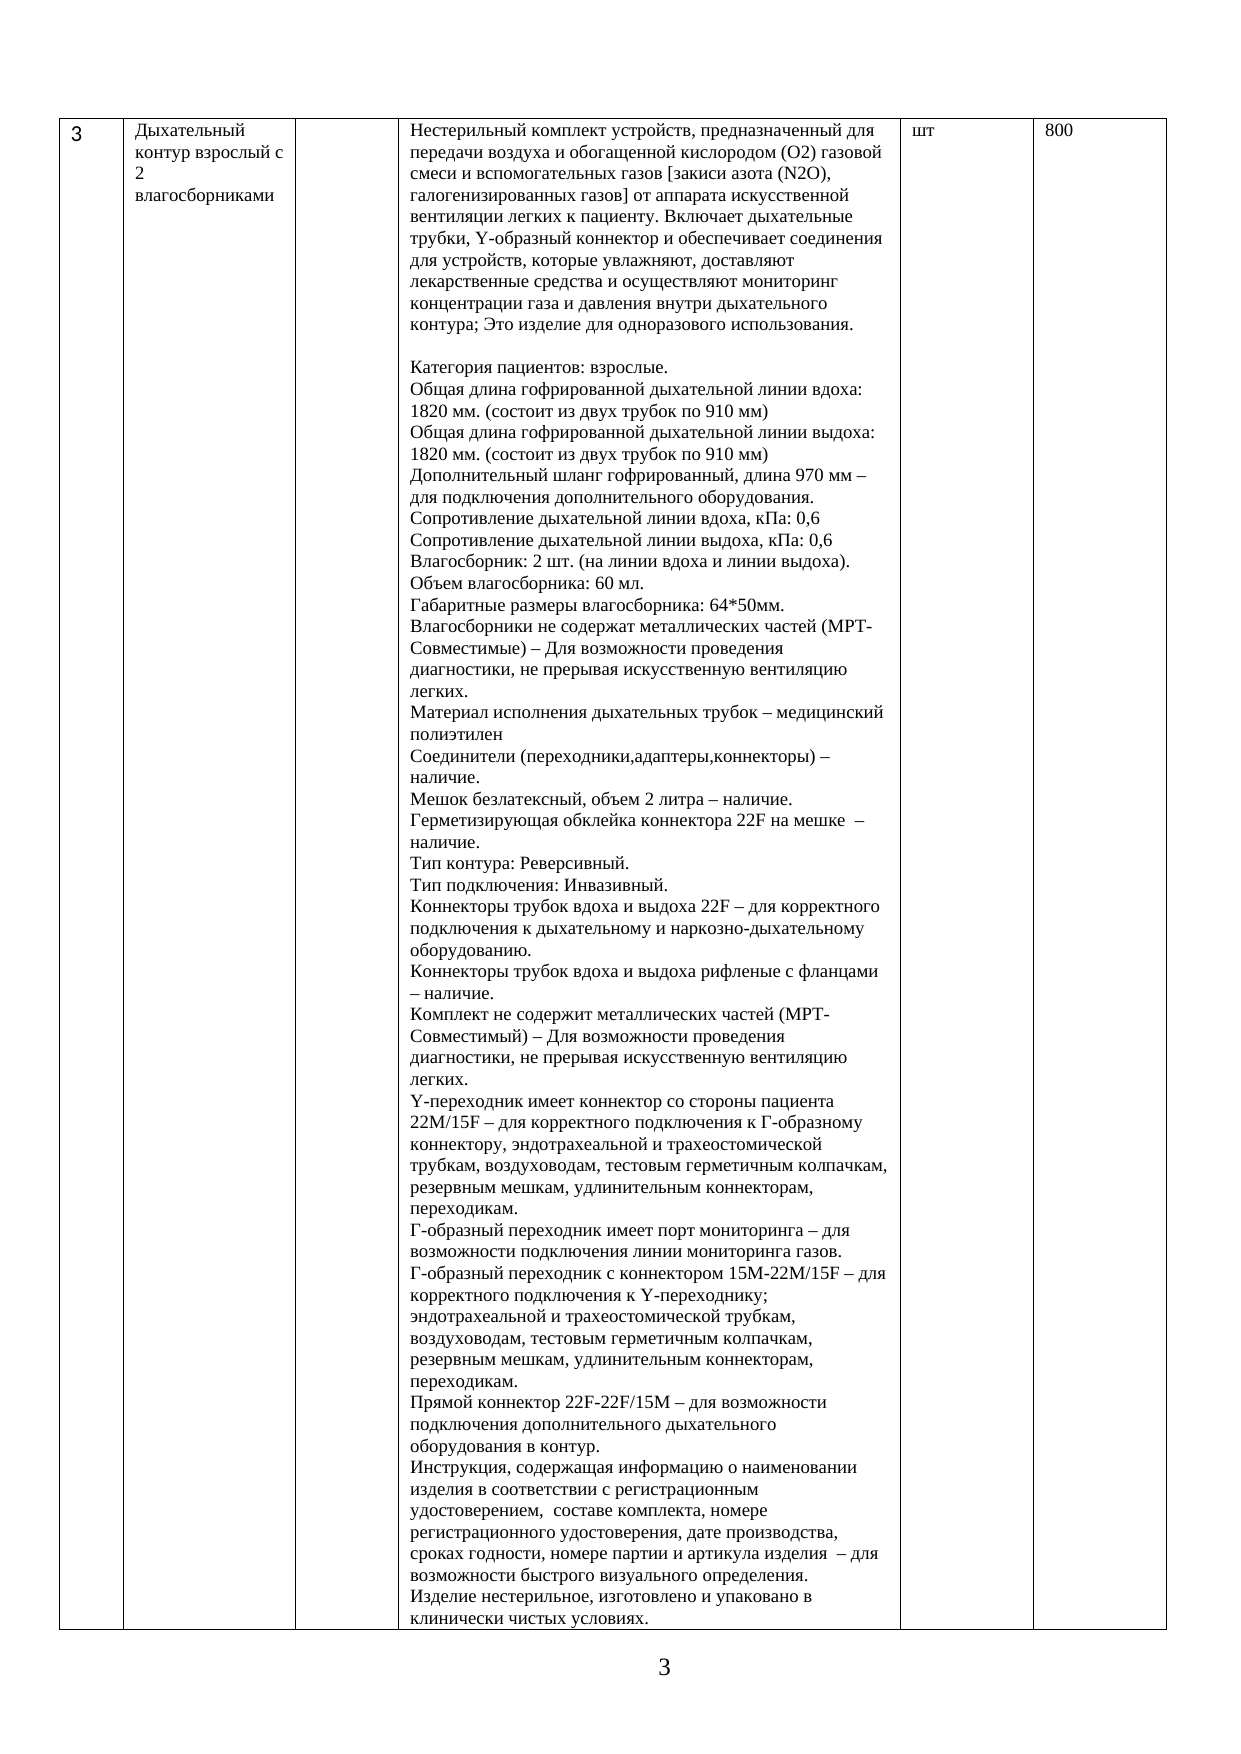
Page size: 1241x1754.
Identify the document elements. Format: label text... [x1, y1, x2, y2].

table_cell 800 [1034, 119, 1166, 1628]
table_cell шт [901, 119, 1033, 1628]
table_cell 3 [60, 119, 123, 1628]
table_cell Дыхательный контур взрослый с 2 влагосборниками [124, 119, 295, 1628]
table_cell Нестерильный комплект устройств, предназначенный для передачи воздуха и обогащенной кислородом (O2) газовой смеси и вспомогательных газов [закиси азота (N2O), галогенизированных газов] от аппарата искусственной вентиляции легких к пациенту. Включает дыхательные трубки, Y-образный коннектор и обеспечивает соединения для устройств, которые увлажняют, доставляют лекарственные средства и осуществляют мониторинг концентрации газа и давления внутри дыхательного контура; Это изделие для одноразового использования. Категория пациентов: взрослые. Общая длина гофрированной дыхательной линии вдоха: 1820 мм. (состоит из двух трубок по 910 мм) Общая длина гофрированной дыхательной линии выдоха: 1820 мм. (состоит из двух трубок по 910 мм) Дополнительный шланг гофрированный, длина 970 мм – для подключения дополнительного оборудования. Сопротивление дыхательной линии вдоха, кПа: 0,6 Сопротивление дыхательной линии выдоха, кПа: 0,6 Влагосборник: 2 шт. (на линии вдоха и линии выдоха). Объем влагосборника: 60 мл. Габаритные размеры влагосборника: 64*50мм. Влагосборники не содержат металлических частей (МРТ-Совместимые) – Для возможности проведения диагностики, не прерывая искусственную вентиляцию легких. Материал исполнения дыхательных трубок – медицинский полиэтилен Соединители (переходники,адаптеры,коннекторы) – наличие. Мешок безлатексный, объем 2 литра – наличие. Герметизирующая обклейка коннектора 22F на мешке – наличие. Тип контура: Реверсивный. Тип подключения: Инвазивный. Коннекторы трубок вдоха и выдоха 22F – для корректного подключения к дыхательному и наркозно-дыхательному оборудованию. Коннекторы трубок вдоха и выдоха рифленые с фланцами – наличие. Комплект не содержит металлических частей (МРТ-Совместимый) – Для возможности проведения диагностики, не прерывая искусственную вентиляцию легких. Y-переходник имеет коннектор со стороны пациента 22М/15F – для корректного подключения к Г-образному коннектору, эндотрахеальной и трахеостомической трубкам, воздуховодам, тестовым герметичным колпачкам, резервным мешкам, удлинительным коннекторам, переходикам. Г-образный переходник имеет порт мониторинга – для возможности подключения линии мониторинга газов. Г-образный переходник с коннектором 15М-22М/15F – для корректного подключения к Y-переходнику; эндотрахеальной и трахеостомической трубкам, воздуховодам, тестовым герметичным колпачкам, резервным мешкам, удлинительным коннекторам, переходикам. Прямой коннектор 22F-22F/15М – для возможности подключения дополнительного дыхательного оборудования в контур. Инструкция, содержащая информацию о наименовании изделия в соответствии с регистрационным удостоверением, составе комплекта, номере регистрационного удостоверения, дате производства, сроках годности, номере партии и артикула изделия – для возможности быстрого визуального определения. Изделие нестерильное, изготовлено и упаковано в клинически чистых условиях. [399, 119, 900, 1628]
table_cell [296, 119, 398, 1628]
